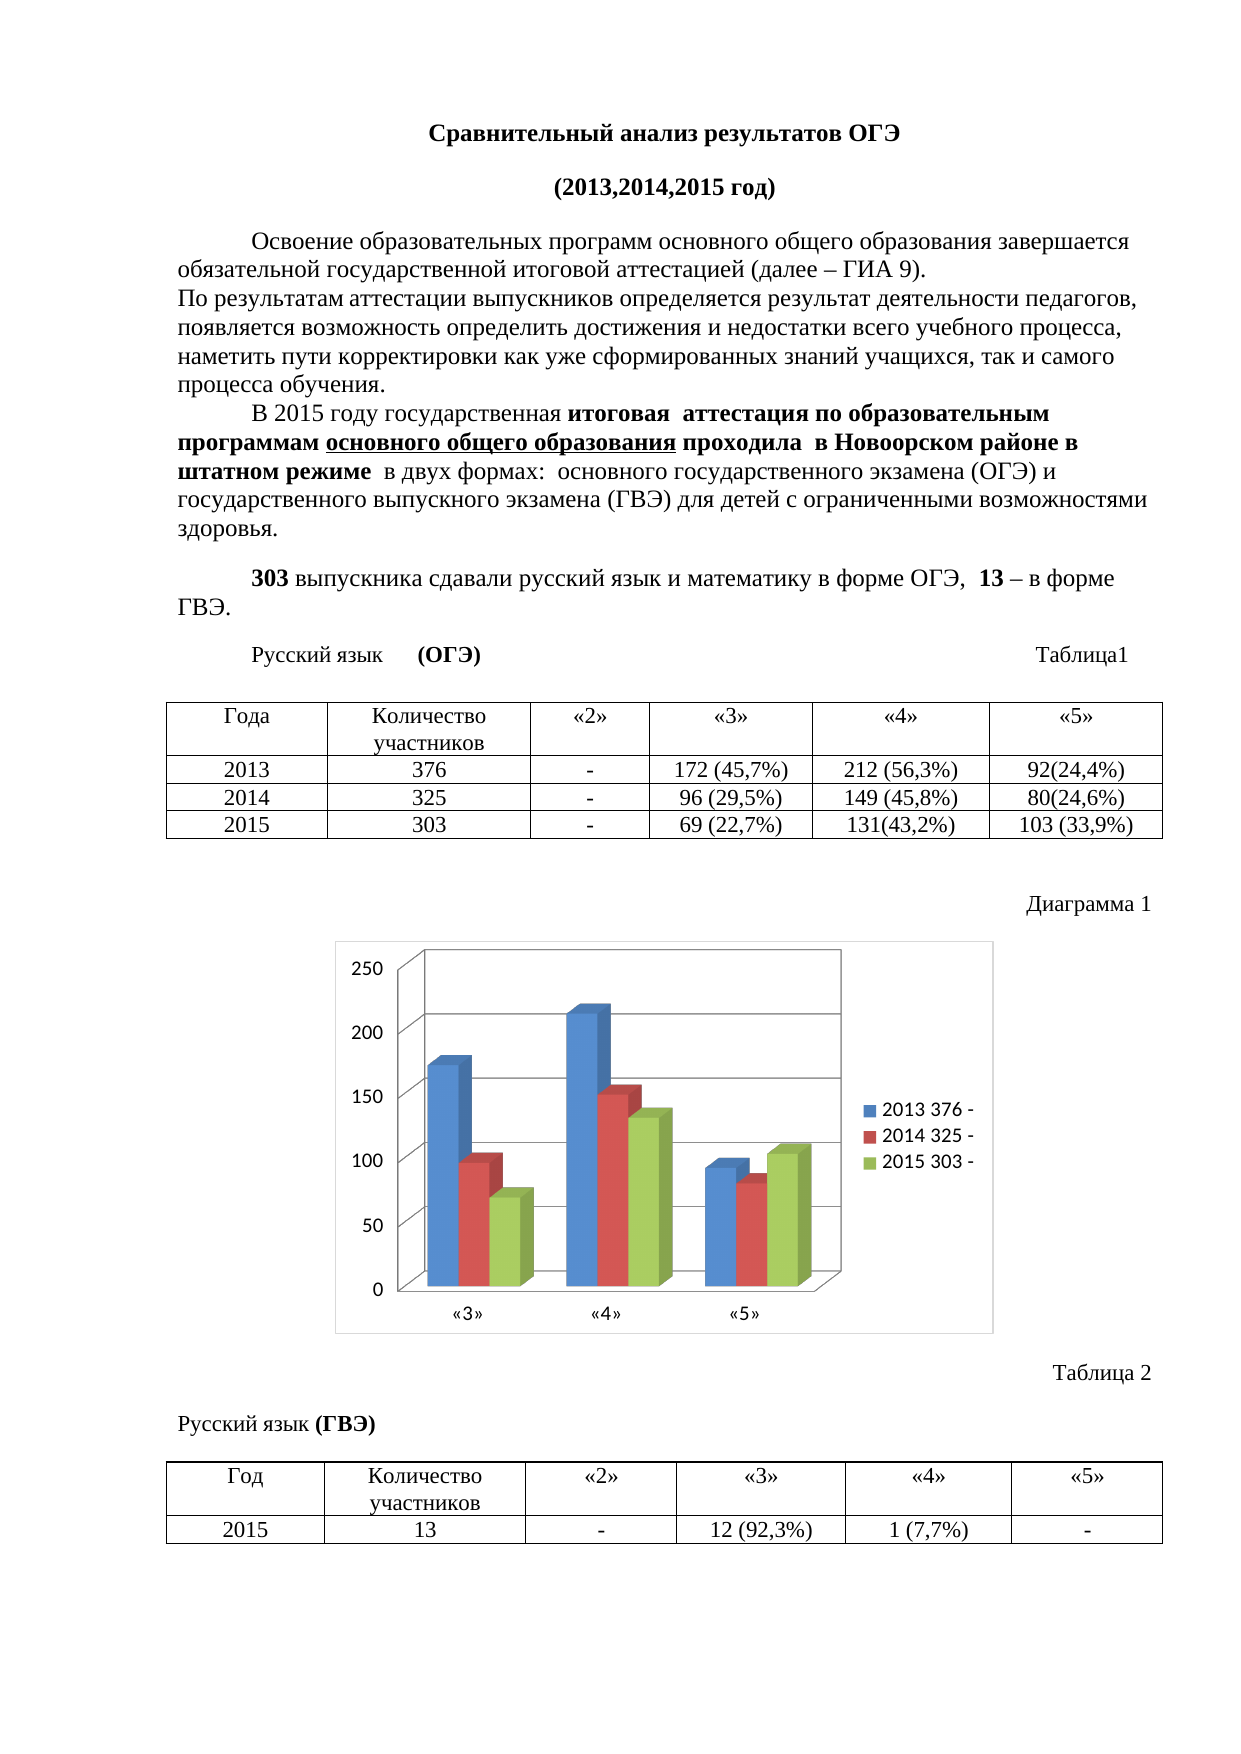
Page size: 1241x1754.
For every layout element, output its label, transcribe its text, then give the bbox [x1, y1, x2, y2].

table_header «2» [526, 1463, 676, 1515]
table_cell 172 (45,7%) [650, 756, 812, 783]
table_cell 80(24,6%) [990, 784, 1162, 810]
table_cell 69 (22,7%) [650, 811, 812, 837]
table_cell 2015 [167, 1516, 324, 1543]
text 303 выпускника сдавали русский язык и математику в форме ОГЭ, 13 – в форме ГВЭ. [177, 563, 1152, 620]
text Диаграмма 1 [177, 889, 1152, 916]
table_cell 376 [328, 756, 530, 783]
text В 2015 году государственная итоговая аттестация по образовательным программам основного общего образования проходила в Новоорском районе в штатном режиме в двух формах: основного государственного экзамена (ОГЭ) и государственного выпускного экзамена (ГВЭ) для детей с ограниченными возможностями здоровья. [177, 398, 1152, 542]
text Русский язык (ГВЭ) [177, 1410, 1152, 1437]
table_header Количество участников [328, 703, 530, 755]
text Сравнительный анализ результатов ОГЭ [177, 118, 1152, 147]
table_cell 92(24,4%) [990, 756, 1162, 783]
table_header «5» [1012, 1463, 1162, 1515]
text Таблица 2 [177, 1359, 1152, 1386]
table_cell 13 [325, 1516, 525, 1543]
table_cell 149 (45,8%) [813, 784, 989, 810]
table_header «4» [846, 1463, 1011, 1515]
table_cell 12 (92,3%) [677, 1516, 845, 1543]
table_header «4» [813, 703, 989, 755]
table_cell 2013 [167, 756, 327, 783]
table_cell 1 (7,7%) [846, 1516, 1011, 1543]
table_header «5» [990, 703, 1162, 755]
table_cell 2014 [167, 784, 327, 810]
table_cell - [531, 784, 649, 810]
table_cell 103 (33,9%) [990, 811, 1162, 837]
text (2013,2014,2015 год) [177, 172, 1152, 201]
table_cell 325 [328, 784, 530, 810]
table_header Год [167, 1463, 324, 1515]
table_cell 303 [328, 811, 530, 837]
table_cell 131(43,2%) [813, 811, 989, 837]
table_header Года [167, 703, 327, 755]
table_cell - [526, 1516, 676, 1543]
table_header «3» [677, 1463, 845, 1515]
table_cell 2015 [167, 811, 327, 837]
text Русский язык (ОГЭ) Таблица1 [177, 641, 1152, 668]
table_cell - [531, 811, 649, 837]
table_cell 96 (29,5%) [650, 784, 812, 810]
table_header «3» [650, 703, 812, 755]
table_cell - [1012, 1516, 1162, 1543]
table_cell - [531, 756, 649, 783]
table_cell 212 (56,3%) [813, 756, 989, 783]
text Освоение образовательных программ основного общего образования завершается обязательной государственной итоговой аттестацией (далее – ГИА 9). [177, 226, 1152, 283]
table_header «2» [531, 703, 649, 755]
table_header Количество участников [325, 1463, 525, 1515]
text По результатам аттестации выпускников определяется результат деятельности педагогов, появляется возможность определить достижения и недостатки всего учебного процесса, наметить пути корректировки как уже сформированных знаний учащихся, так и самого процесса обучения. [177, 283, 1152, 398]
